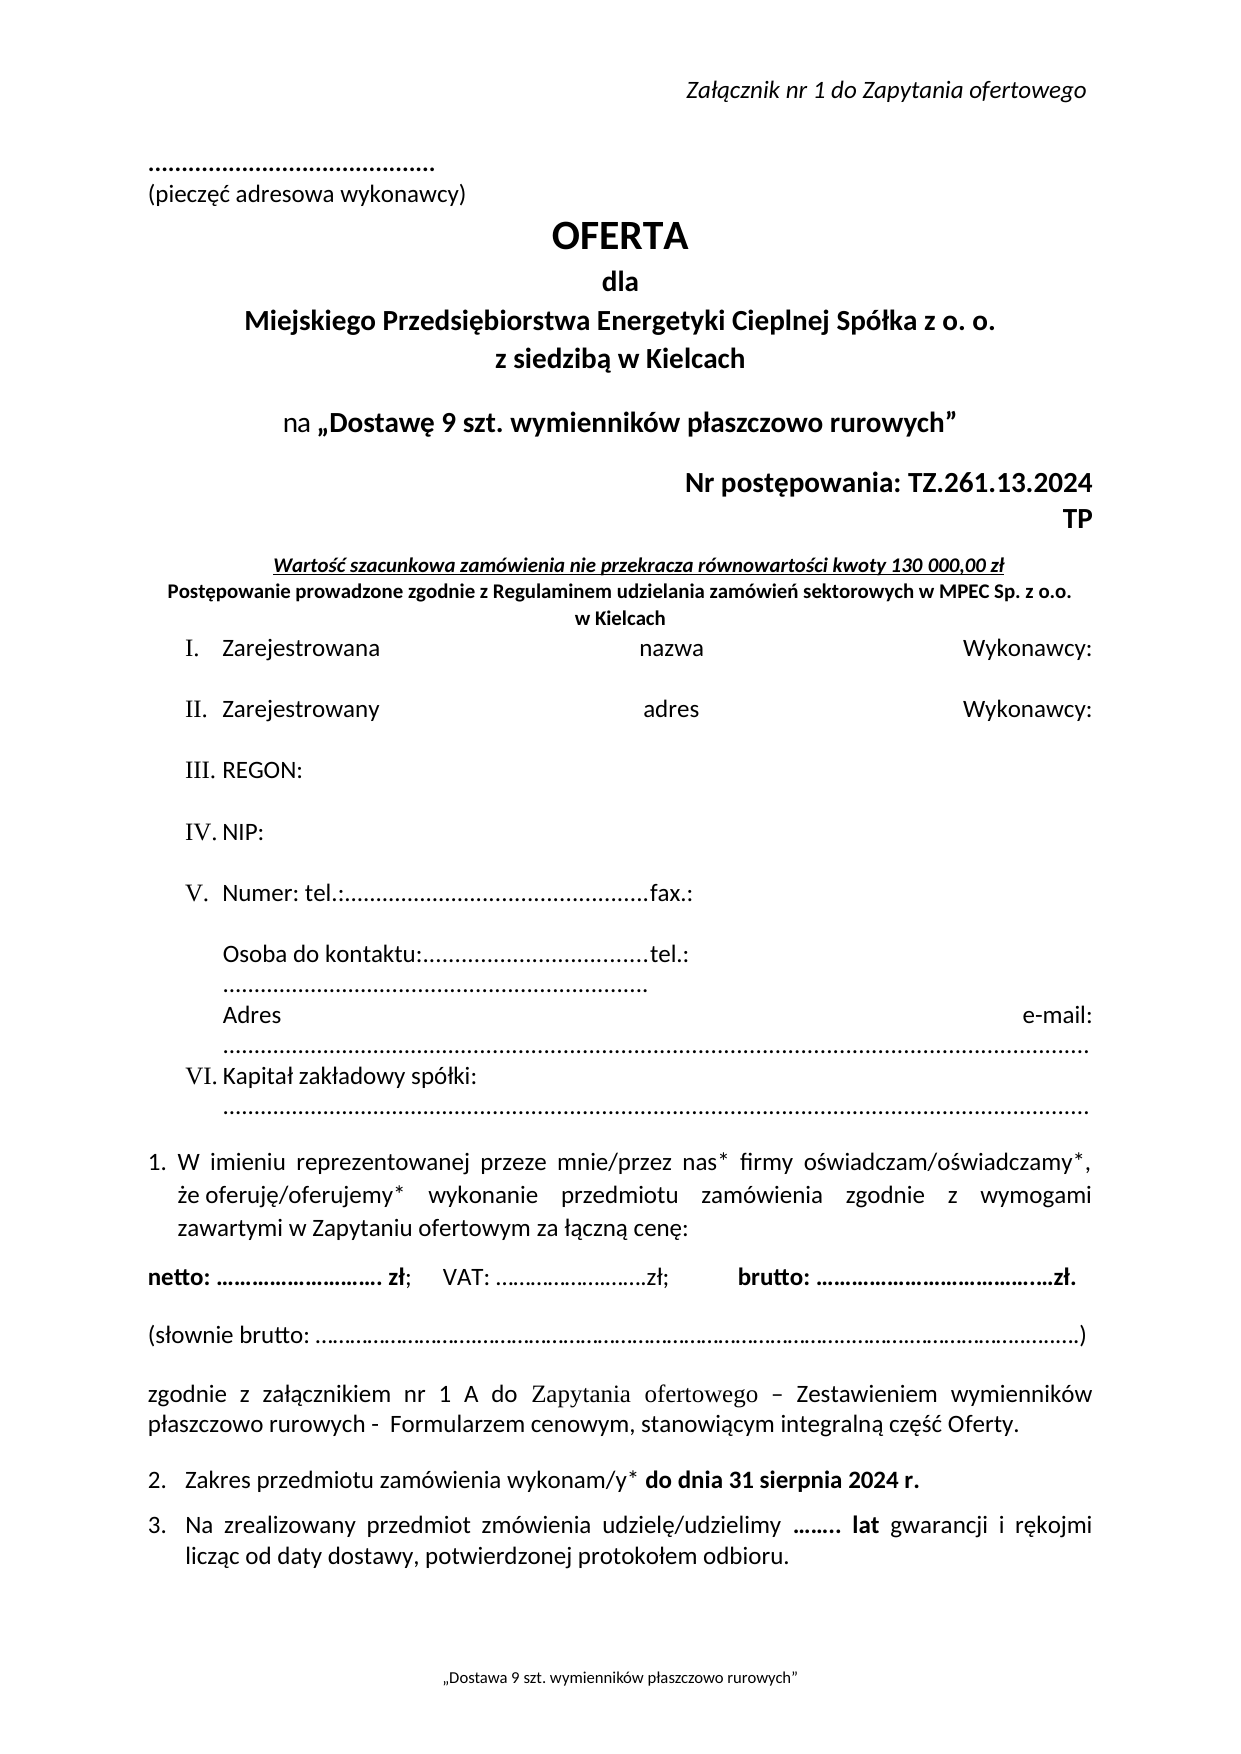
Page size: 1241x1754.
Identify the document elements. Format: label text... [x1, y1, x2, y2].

text TP [148, 500, 1093, 536]
text dla [148, 263, 1093, 299]
text OFERTA [148, 209, 1093, 259]
list Numer: tel.: fax.: [185, 877, 1093, 938]
text Nr postępowania: TZ.261.13.2024 [148, 464, 1093, 500]
text z siedzibą w Kielcach [148, 340, 1093, 376]
list W imieniu reprezentowanej przeze mnie/przez nas* firmy oświadczam/oświadczamy*, że oferuję/oferujemy* wykonanie przedmiotu zamówienia zgodnie z wymogami zawartymi w Zapytaniu ofertowym za łączną cenę: [148, 1146, 1093, 1242]
text Postępowanie prowadzone zgodnie z Regulaminem udzielania zamówień sektorowych w MPEC Sp. z o.o. w Kielcach [148, 578, 1093, 631]
list Zarejestrowana nazwa Wykonawcy: [185, 633, 1093, 694]
text na „Dostawę 9 szt. wymienników płaszczowo rurowych” [148, 404, 1093, 439]
list Kapitał zakładowy spółki: [185, 1060, 1093, 1121]
list Na zrealizowany przedmiot zmówienia udzielę/udzielimy …….. lat gwarancji i rękojmi licząc od daty dostawy, potwierdzonej protokołem odbioru. [148, 1509, 1093, 1570]
text zgodnie z załącznikiem nr 1 A do Zapytania ofertowego – Zestawieniem wymienników płaszczowo rurowych - Formularzem cenowym, stanowiącym integralną część Oferty. [148, 1378, 1093, 1439]
text (pieczęć adresowa wykonawcy) [148, 178, 1093, 209]
text ........................................... [148, 148, 1093, 178]
text netto: ………………………. zł; VAT: ……………….…….zł; brutto: ……………………………….…zł. [148, 1261, 1093, 1292]
text Osoba do kontaktu: tel.: [223, 938, 1093, 999]
text Miejskiego Przedsiębiorstwa Energetyki Cieplnej Spółka z o. o. [148, 302, 1093, 338]
text Wartość szacunkowa zamówienia nie przekracza równowartości kwoty 130 000,00 zł [185, 552, 1093, 578]
list Zakres przedmiotu zamówienia wykonam/y* do dnia 31 sierpnia 2024 r. [148, 1464, 1093, 1494]
text (słownie brutto: ……………………….………………………………………………………..……….………………..…..….) [148, 1319, 1093, 1350]
list REGON: [185, 755, 1093, 816]
text Adres e-mail: [223, 999, 1093, 1060]
list Zarejestrowany adres Wykonawcy: [185, 694, 1093, 755]
list NIP: [185, 816, 1093, 877]
